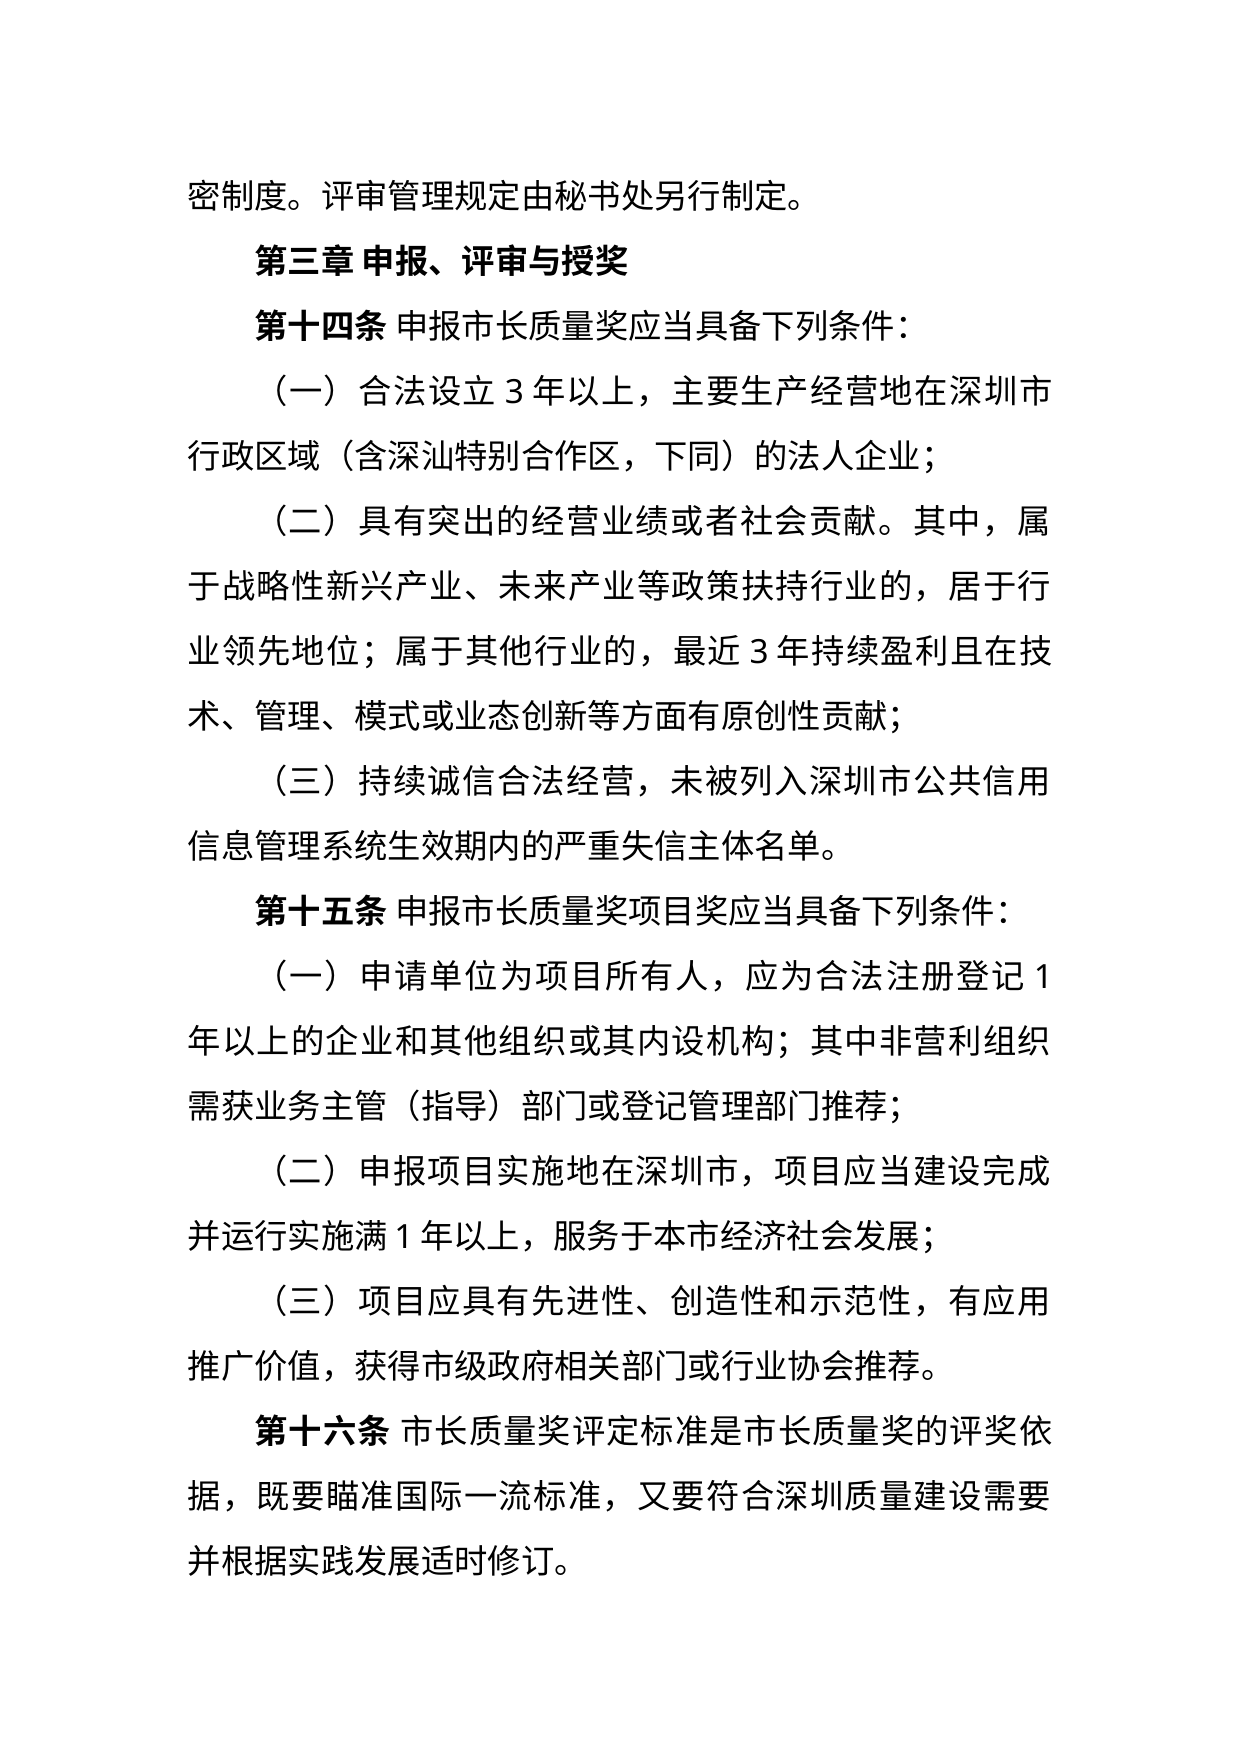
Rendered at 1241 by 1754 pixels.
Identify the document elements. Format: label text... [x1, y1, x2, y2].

text （三）项目应具有先进性、创造性和示范性，有应用推广价值，获得市级政府相关部门或行业协会推荐。 [187, 1267, 1053, 1397]
text （二）申报项目实施地在深圳市，项目应当建设完成并运行实施满1年以上，服务于本市经济社会发展； [187, 1137, 1053, 1267]
text （一）合法设立3年以上，主要生产经营地在深圳市行政区域（含深汕特别合作区，下同）的法人企业； [187, 357, 1053, 487]
text （三）持续诚信合法经营，未被列入深圳市公共信用信息管理系统生效期内的严重失信主体名单。 [187, 747, 1053, 877]
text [187, 162, 1053, 227]
text （二）具有突出的经营业绩或者社会贡献。其中，属于战略性新兴产业、未来产业等政策扶持行业的，居于行业领先地位；属于其他行业的，最近3年持续盈利且在技术、管理、模式或业态创新等方面有原创性贡献； [187, 487, 1053, 747]
text （一）申请单位为项目所有人，应为合法注册登记1年以上的企业和其他组织或其内设机构；其中非营利组织需获业务主管（指导）部门或登记管理部门推荐； [187, 942, 1053, 1137]
text 第十五条 申报市长质量奖项目奖应当具备下列条件： [187, 877, 1053, 942]
text 第十四条 申报市长质量奖应当具备下列条件： [187, 292, 1053, 357]
text 第三章 申报、评审与授奖 [187, 227, 1053, 292]
text 第十六条 市长质量奖评定标准是市长质量奖的评奖依据，既要瞄准国际一流标准，又要符合深圳质量建设需要，并根据实践发展适时修订。 [187, 1397, 1053, 1592]
